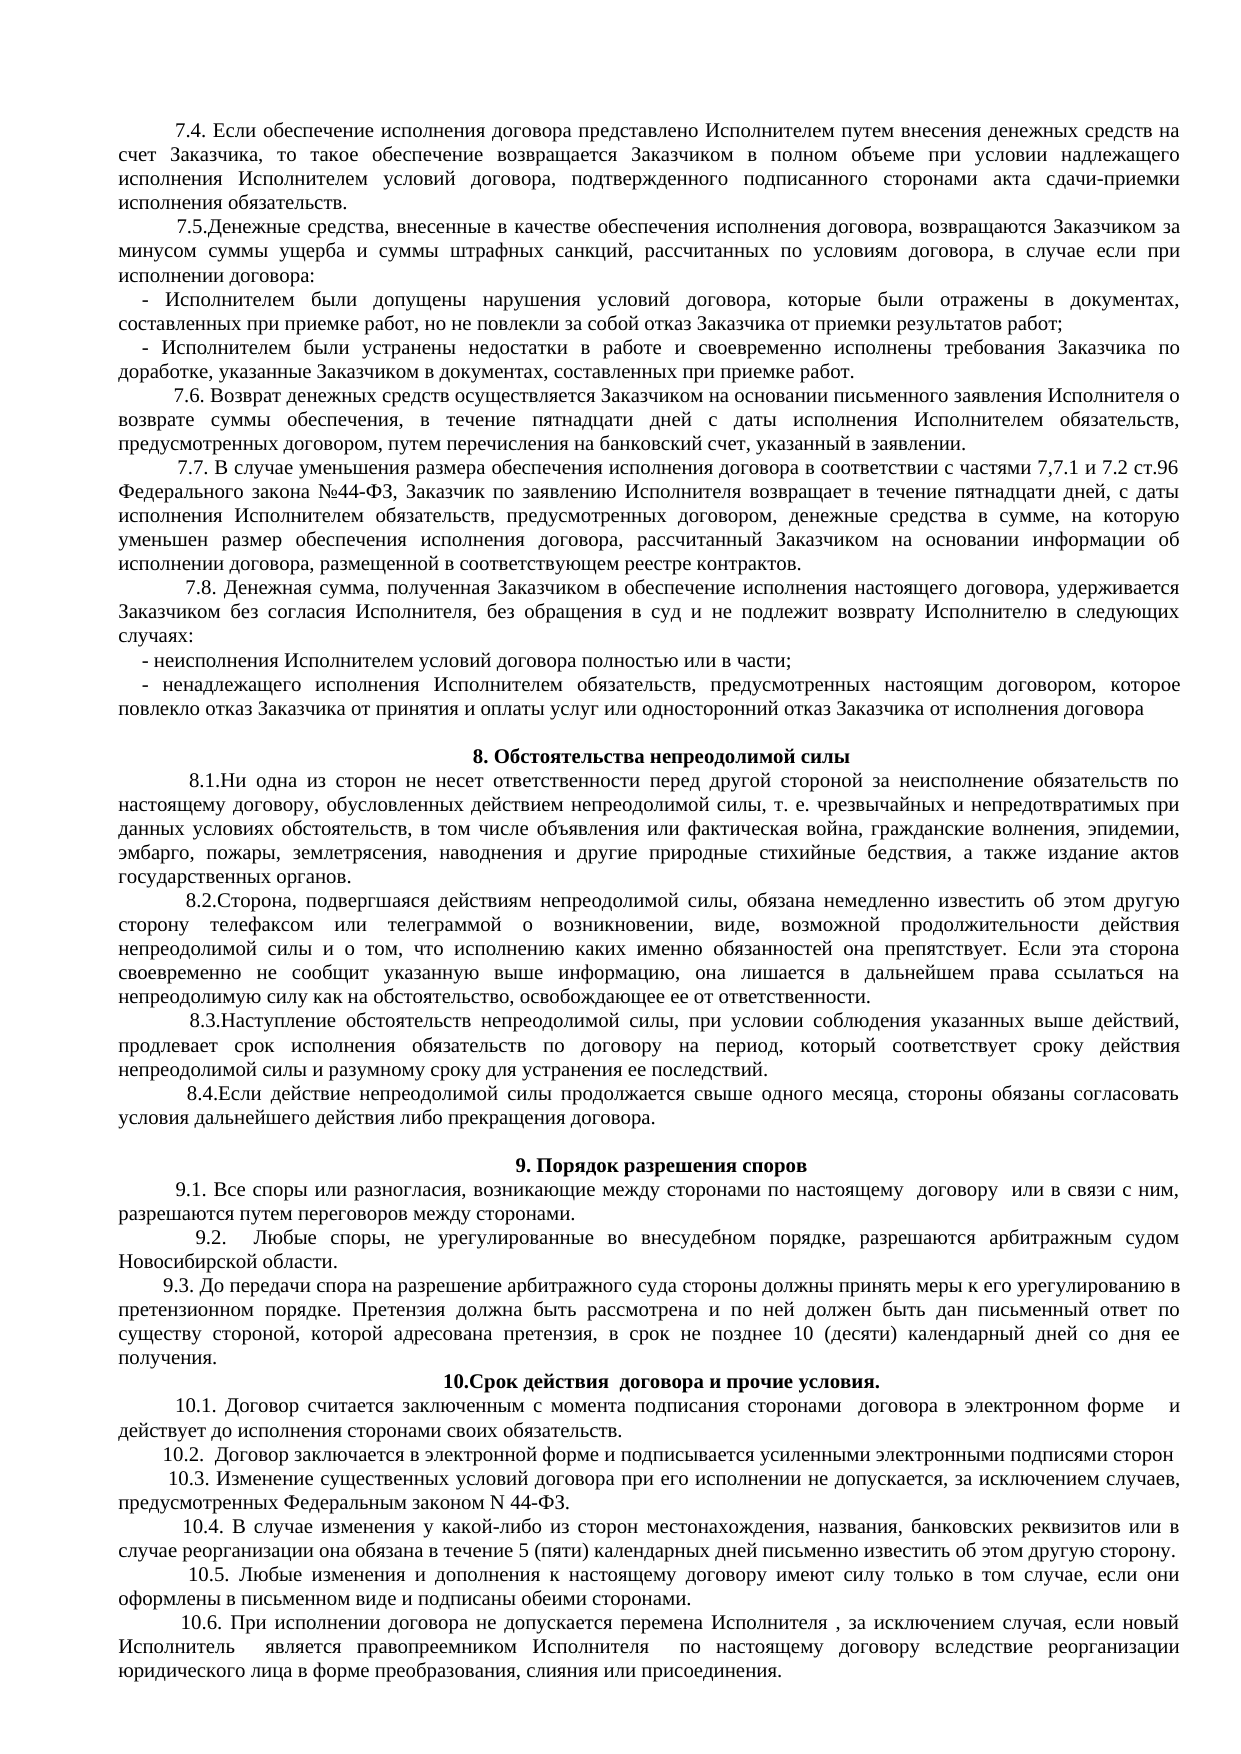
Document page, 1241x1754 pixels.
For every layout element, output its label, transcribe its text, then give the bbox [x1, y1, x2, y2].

text 10.1. Договор считается заключенным с момента подписания сторонами договора в электронном форме и действует до исполнения сторонами своих обязательств. [118, 1393, 1181, 1442]
text 8.3.Наступление обстоятельств непреодолимой силы, при условии соблюдения указанных выше действий, продлевает срок исполнения обязательств по договору на период, который соответствует сроку действия непреодолимой силы и разумному сроку для устранения ее последствий. [118, 1008, 1181, 1081]
text 10.6. При исполнении договора не допускается перемена Исполнителя , за исключением случая, если новый Исполнитель является правопреемником Исполнителя по настоящему договору вследствие реорганизации юридического лица в форме преобразования, слияния или присоединения. [118, 1610, 1181, 1682]
text 9.3. До передачи спора на разрешение арбитражного суда стороны должны принять меры к его урегулированию в претензионном порядке. Претензия должна быть рассмотрена и по ней должен быть дан письменный ответ по существу стороной, которой адресована претензия, в срок не позднее 10 (десяти) календарный дней со дня ее получения. [118, 1273, 1181, 1369]
text - неисполнения Исполнителем условий договора полностью или в части; [118, 647, 1181, 672]
text 7.5.Денежные средства, внесенные в качестве обеспечения исполнения договора, возвращаются Заказчиком за минусом суммы ущерба и суммы штрафных санкций, рассчитанных по условиям договора, в случае если при исполнении договора: [118, 214, 1181, 287]
text 8. Обстоятельства непреодолимой силы [118, 744, 1181, 768]
text 8.2.Сторона, подвергшаяся действиям непреодолимой силы, обязана немедленно известить об этом другую сторону телефаксом или телеграммой о возникновении, виде, возможной продолжительности действия непреодолимой силы и о том, что исполнению каких именно обязанностей она препятствует. Если эта сторона своевременно не сообщит указанную выше информацию, она лишается в дальнейшем права ссылаться на непреодолимую силу как на обстоятельство, освобождающее ее от ответственности. [118, 888, 1181, 1008]
text 10.4. В случае изменения у какой-либо из сторон местонахождения, названия, банковских реквизитов или в случае реорганизации она обязана в течение 5 (пяти) календарных дней письменно известить об этом другую сторону. [118, 1514, 1181, 1562]
text - ненадлежащего исполнения Исполнителем обязательств, предусмотренных настоящим договором, которое повлекло отказ Заказчика от принятия и оплаты услуг или односторонний отказ Заказчика от исполнения договора [118, 672, 1181, 720]
text - Исполнителем были устранены недостатки в работе и своевременно исполнены требования Заказчика по доработке, указанные Заказчиком в документах, составленных при приемке работ. [118, 335, 1181, 383]
text 9.1. Все споры или разногласия, возникающие между сторонами по настоящему договору или в связи с ним, разрешаются путем переговоров между сторонами. [118, 1177, 1181, 1225]
text 7.4. Если обеспечение исполнения договора представлено Исполнителем путем внесения денежных средств на счет Заказчика, то такое обеспечение возвращается Заказчиком в полном объеме при условии надлежащего исполнения Исполнителем условий договора, подтвержденного подписанного сторонами акта сдачи-приемки исполнения обязательств. [118, 118, 1181, 214]
text 7.6. Возврат денежных средств осуществляется Заказчиком на основании письменного заявления Исполнителя о возврате суммы обеспечения, в течение пятнадцати дней с даты исполнения Исполнителем обязательств, предусмотренных договором, путем перечисления на банковский счет, указанный в заявлении. [118, 383, 1181, 455]
text 10.3. Изменение существенных условий договора при его исполнении не допускается, за исключением случаев, предусмотренных Федеральным законом N 44-ФЗ. [118, 1466, 1181, 1514]
text 7.8. Денежная сумма, полученная Заказчиком в обеспечение исполнения настоящего договора, удерживается Заказчиком без согласия Исполнителя, без обращения в суд и не подлежит возврату Исполнителю в следующих случаях: [118, 575, 1181, 647]
text 9.2. Любые споры, не урегулированные во внесудебном порядке, разрешаются арбитражным судом Новосибирской области. [118, 1225, 1181, 1273]
text 8.1.Ни одна из сторон не несет ответственности перед другой стороной за неисполнение обязательств по настоящему договору, обусловленных действием непреодолимой силы, т. е. чрезвычайных и непредотвратимых при данных условиях обстоятельств, в том числе объявления или фактическая война, гражданские волнения, эпидемии, эмбарго, пожары, землетрясения, наводнения и другие природные стихийные бедствия, а также издание актов государственных органов. [118, 768, 1181, 888]
text 8.4.Если действие непреодолимой силы продолжается свыше одного месяца, стороны обязаны согласовать условия дальнейшего действия либо прекращения договора. [118, 1081, 1181, 1129]
text 9. Порядок разрешения споров [118, 1153, 1181, 1177]
text 10.Срок действия договора и прочие условия. [118, 1369, 1181, 1393]
text 10.2. Договор заключается в электронной форме и подписывается усиленными электронными подписями сторон [118, 1442, 1181, 1466]
text - Исполнителем были допущены нарушения условий договора, которые были отражены в документах, составленных при приемке работ, но не повлекли за собой отказ Заказчика от приемки результатов работ; [118, 287, 1181, 335]
text 10.5. Любые изменения и дополнения к настоящему договору имеют силу только в том случае, если они оформлены в письменном виде и подписаны обеими сторонами. [118, 1562, 1181, 1610]
text 7.7. В случае уменьшения размера обеспечения исполнения договора в соответствии с частями 7,7.1 и 7.2 ст.96 Федерального закона №44-ФЗ, Заказчик по заявлению Исполнителя возвращает в течение пятнадцати дней, с даты исполнения Исполнителем обязательств, предусмотренных договором, денежные средства в сумме, на которую уменьшен размер обеспечения исполнения договора, рассчитанный Заказчиком на основании информации об исполнении договора, размещенной в соответствующем реестре контрактов. [118, 455, 1181, 575]
